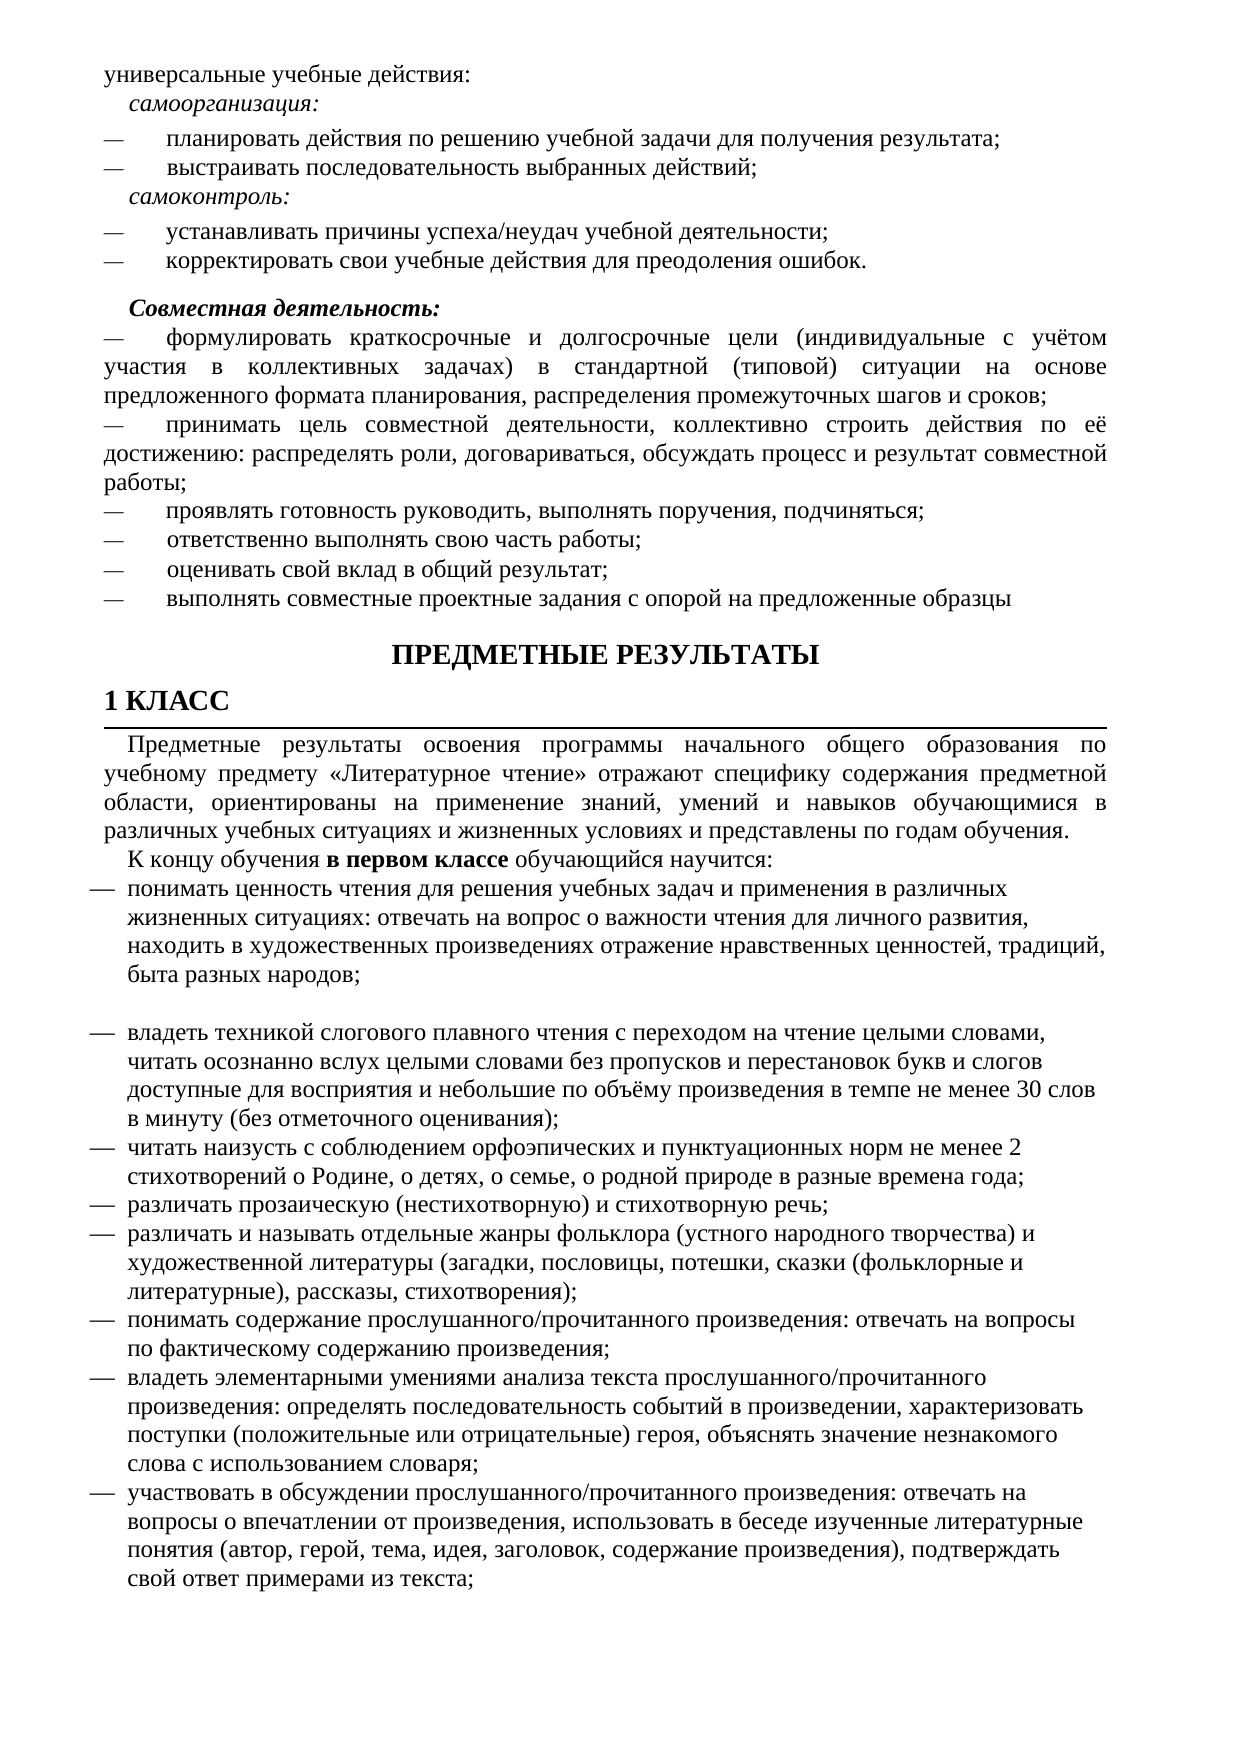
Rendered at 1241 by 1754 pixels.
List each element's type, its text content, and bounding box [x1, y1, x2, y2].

list проявлять готовность руководить, выполнять поручения, подчиняться; [103, 495, 1107, 524]
list понимать ценность чтения для решения учебных задач и применения в различных жизненных ситуациях: отвечать на вопрос о важности чтения для личного развития, находить в художественных произведениях отражение нравственных ценностей, традиций, быта разных народов; [89, 873, 1107, 988]
text самоорганизация: [103, 88, 1107, 117]
list владеть элементарными умениями анализа текста прослушанного/прочитанного произведения: определять последовательность событий в произведении, характеризовать поступки (положительные или отрицательные) героя, объяснять значение незнакомого слова с использованием словаря; [89, 1362, 1107, 1477]
list понимать содержание прослушанного/прочитанного произведения: отвечать на вопросы по фактическому содержанию произведения; [89, 1304, 1107, 1362]
list владеть техникой слогового плавного чтения с переходом на чтение целыми словами, читать осознанно вслух целыми словами без пропусков и перестановок букв и слогов доступные для восприятия и небольшие по объёму произведения в темпе не менее 30 слов в минуту (без отметочного оценивания); [89, 1017, 1107, 1132]
text 1 класс [103, 683, 1107, 729]
list формулировать краткосрочные и долгосрочные цели (индивидуальные с учётом участия в коллективных задачах) в стандартной (типовой) ситуации на основе предложенного формата планирования, распределения промежуточных шагов и сроков; [103, 322, 1107, 409]
list устанавливать причины успеха/неудач учебной деятельности; [103, 216, 1107, 245]
list оценивать свой вклад в общий результат; [103, 554, 1107, 583]
list планировать действия по решению учебной задачи для получения результата; [103, 123, 1107, 152]
list участвовать в обсуждении прослушанного/прочитанного произведения: отвечать на вопросы о впечатлении от произведения, использовать в беседе изученные литературные понятия (автор, герой, тема, идея, заголовок, содержание произведения), подтверждать свой ответ примерами из текста; [89, 1477, 1107, 1592]
list корректировать свои учебные действия для преодоления ошибок. [103, 245, 1107, 274]
list ответственно выполнять свою часть работы; [103, 524, 1107, 554]
text Совместная деятельность: [103, 293, 1107, 322]
text ПРЕДМЕТНЫЕ РЕЗУЛЬТАТЫ [103, 637, 1107, 671]
text самоконтроль: [103, 181, 1107, 210]
list читать наизусть с соблюдением орфоэпических и пунктуационных норм не менее 2 стихотворений о Родине, о детях, о семье, о родной природе в разные времена года; [89, 1132, 1107, 1189]
list принимать цель совместной деятельности, коллективно строить действия по её достижению: распределять роли, договариваться, обсуждать процесс и результат совместной работы; [103, 409, 1107, 495]
list выстраивать последовательность выбранных действий; [103, 152, 1107, 181]
list выполнять совместные проектные задания с опорой на предложенные образцы [103, 583, 1107, 612]
list различать и называть отдельные жанры фольклора (устного народного творчества) и художественной литературы (загадки, пословицы, потешки, сказки (фольклорные и литературные), рассказы, стихотворения); [89, 1218, 1107, 1304]
text К концу обучения в первом классе обучающийся научится: [103, 844, 1107, 873]
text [103, 59, 1107, 88]
list различать прозаическую (нестихотворную) и стихотворную речь; [89, 1189, 1107, 1218]
text Предметные результаты освоения программы начального общего образования по учебному предмету «Литературное чтение» отражают специфику содержания предметной области, ориентированы на применение знаний, умений и навыков обучающимися в различных учебных ситуациях и жизненных условиях и представлены по годам обучения. [103, 729, 1107, 844]
